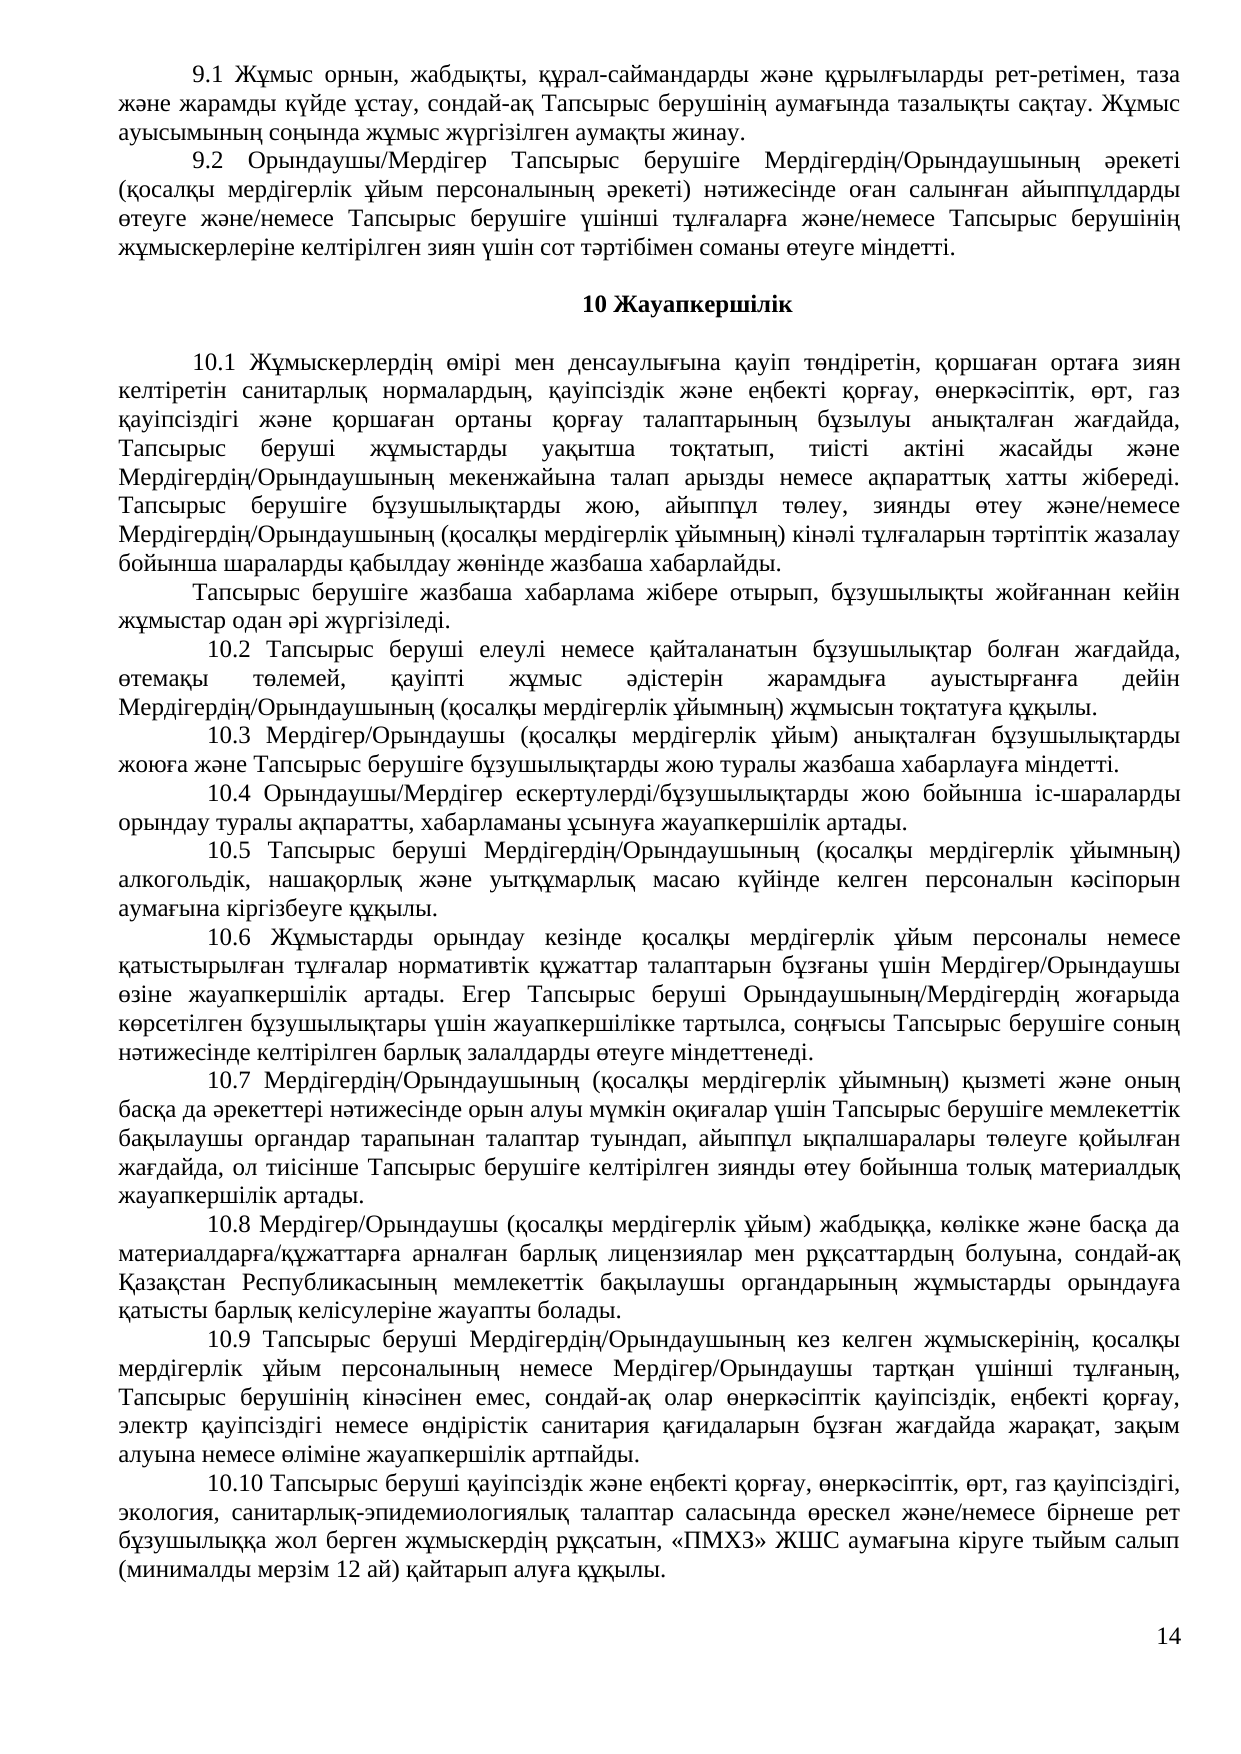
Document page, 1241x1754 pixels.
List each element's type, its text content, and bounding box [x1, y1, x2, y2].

text 10 Жауапкершілік [193, 289, 1181, 318]
text 10.8 Мердігер/Орындаушы (қосалқы мердігерлік ұйым) жабдыққа, көлікке және басқа да материалдарға/құжаттарға арналған барлық лицензиялар мен рұқсаттардың болуына, сондай-ақ Қазақстан Республикасының мемлекеттік бақылаушы органдарының жұмыстарды орындауға қатысты барлық келісулеріне жауапты болады. [118, 1209, 1181, 1324]
text 9.1 Жұмыс орнын, жабдықты, құрал-саймандарды және құрылғыларды рет-ретімен, таза және жарамды күйде ұстау, сондай-ақ Тапсырыс берушінің аумағында тазалықты сақтау. Жұмыс ауысымының соңында жұмыс жүргізілген аумақты жинау. [118, 59, 1181, 145]
text 10.5 Тапсырыс беруші Мердігердің/Орындаушының (қосалқы мердігерлік ұйымның) алкогольдік, нашақорлық және уытқұмарлық масаю күйінде келген персоналын кәсіпорын аумағына кіргізбеуге құқылы. [118, 835, 1181, 922]
text 10.1 Жұмыскерлердің өмірі мен денсаулығына қауіп төндіретін, қоршаған ортаға зиян келтіретін санитарлық нормалардың, қауіпсіздік және еңбекті қорғау, өнеркәсіптік, өрт, газ қауіпсіздігі және қоршаған ортаны қорғау талаптарының бұзылуы анықталған жағдайда, Тапсырыс беруші жұмыстарды уақытша тоқтатып, тиісті актіні жасайды және Мердігердің/Орындаушының мекенжайына талап арызды немесе ақпараттық хатты жібереді. Тапсырыс берушіге бұзушылықтарды жою, айыппұл төлеу, зиянды өтеу және/немесе Мердігердің/Орындаушының (қосалқы мердігерлік ұйымның) кінәлі тұлғаларын тәртіптік жазалау бойынша шараларды қабылдау жөнінде жазбаша хабарлайды. [118, 347, 1181, 577]
text Тапсырыс берушіге жазбаша хабарлама жібере отырып, бұзушылықты жойғаннан кейін жұмыстар одан әрі жүргізіледі. [118, 577, 1181, 634]
text 9.2 Орындаушы/Мердігер Тапсырыс берушіге Мердігердің/Орындаушының әрекеті (қосалқы мердігерлік ұйым персоналының әрекеті) нәтижесінде оған салынған айыппұлдарды өтеуге және/немесе Тапсырыс берушіге үшінші тұлғаларға және/немесе Тапсырыс берушінің жұмыскерлеріне келтірілген зиян үшін сот тәртібімен соманы өтеуге міндетті. [118, 145, 1181, 260]
text 10.3 Мердігер/Орындаушы (қосалқы мердігерлік ұйым) анықталған бұзушылықтарды жоюға және Тапсырыс берушіге бұзушылықтарды жою туралы жазбаша хабарлауға міндетті. [118, 720, 1181, 778]
text 10.4 Орындаушы/Мердігер ескертулерді/бұзушылықтарды жою бойынша іс-шараларды орындау туралы ақпаратты, хабарламаны ұсынуға жауапкершілік артады. [118, 778, 1181, 835]
text 10.10 Тапсырыс беруші қауіпсіздік және еңбекті қорғау, өнеркәсіптік, өрт, газ қауіпсіздігі, экология, санитарлық-эпидемиологиялық талаптар саласында өрескел және/немесе бірнеше рет бұзушылыққа жол берген жұмыскердің рұқсатын, «ПМХЗ» ЖШС аумағына кіруге тыйым салып (минималды мерзім 12 ай) қайтарып алуға құқылы. [118, 1468, 1181, 1583]
text 10.2 Тапсырыс беруші елеулі немесе қайталанатын бұзушылықтар болған жағдайда, өтемақы төлемей, қауіпті жұмыс әдістерін жарамдыға ауыстырғанға дейін Мердігердің/Орындаушының (қосалқы мердігерлік ұйымның) жұмысын тоқтатуға құқылы. [118, 634, 1181, 720]
text 10.9 Тапсырыс беруші Мердігердің/Орындаушының кез келген жұмыскерінің, қосалқы мердігерлік ұйым персоналының немесе Мердігер/Орындаушы тартқан үшінші тұлғаның, Тапсырыс берушінің кінәсінен емес, сондай-ақ олар өнеркәсіптік қауіпсіздік, еңбекті қорғау, электр қауіпсіздігі немесе өндірістік санитария қағидаларын бұзған жағдайда жарақат, зақым алуына немесе өліміне жауапкершілік артпайды. [118, 1324, 1181, 1468]
text 10.7 Мердігердің/Орындаушының (қосалқы мердігерлік ұйымның) қызметі және оның басқа да әрекеттері нәтижесінде орын алуы мүмкін оқиғалар үшін Тапсырыс берушіге мемлекеттік бақылаушы органдар тарапынан талаптар туындап, айыппұл ықпалшаралары төлеуге қойылған жағдайда, ол тиісінше Тапсырыс берушіге келтірілген зиянды өтеу бойынша толық материалдық жауапкершілік артады. [118, 1065, 1181, 1209]
text 10.6 Жұмыстарды орындау кезінде қосалқы мердігерлік ұйым персоналы немесе қатыстырылған тұлғалар нормативтік құжаттар талаптарын бұзғаны үшін Мердігер/Орындаушы өзіне жауапкершілік артады. Егер Тапсырыс беруші Орындаушының/Мердігердің жоғарыда көрсетілген бұзушылықтары үшін жауапкершілікке тартылса, соңғысы Тапсырыс берушіге соның нәтижесінде келтірілген барлық залалдарды өтеуге міндеттенеді. [118, 922, 1181, 1065]
